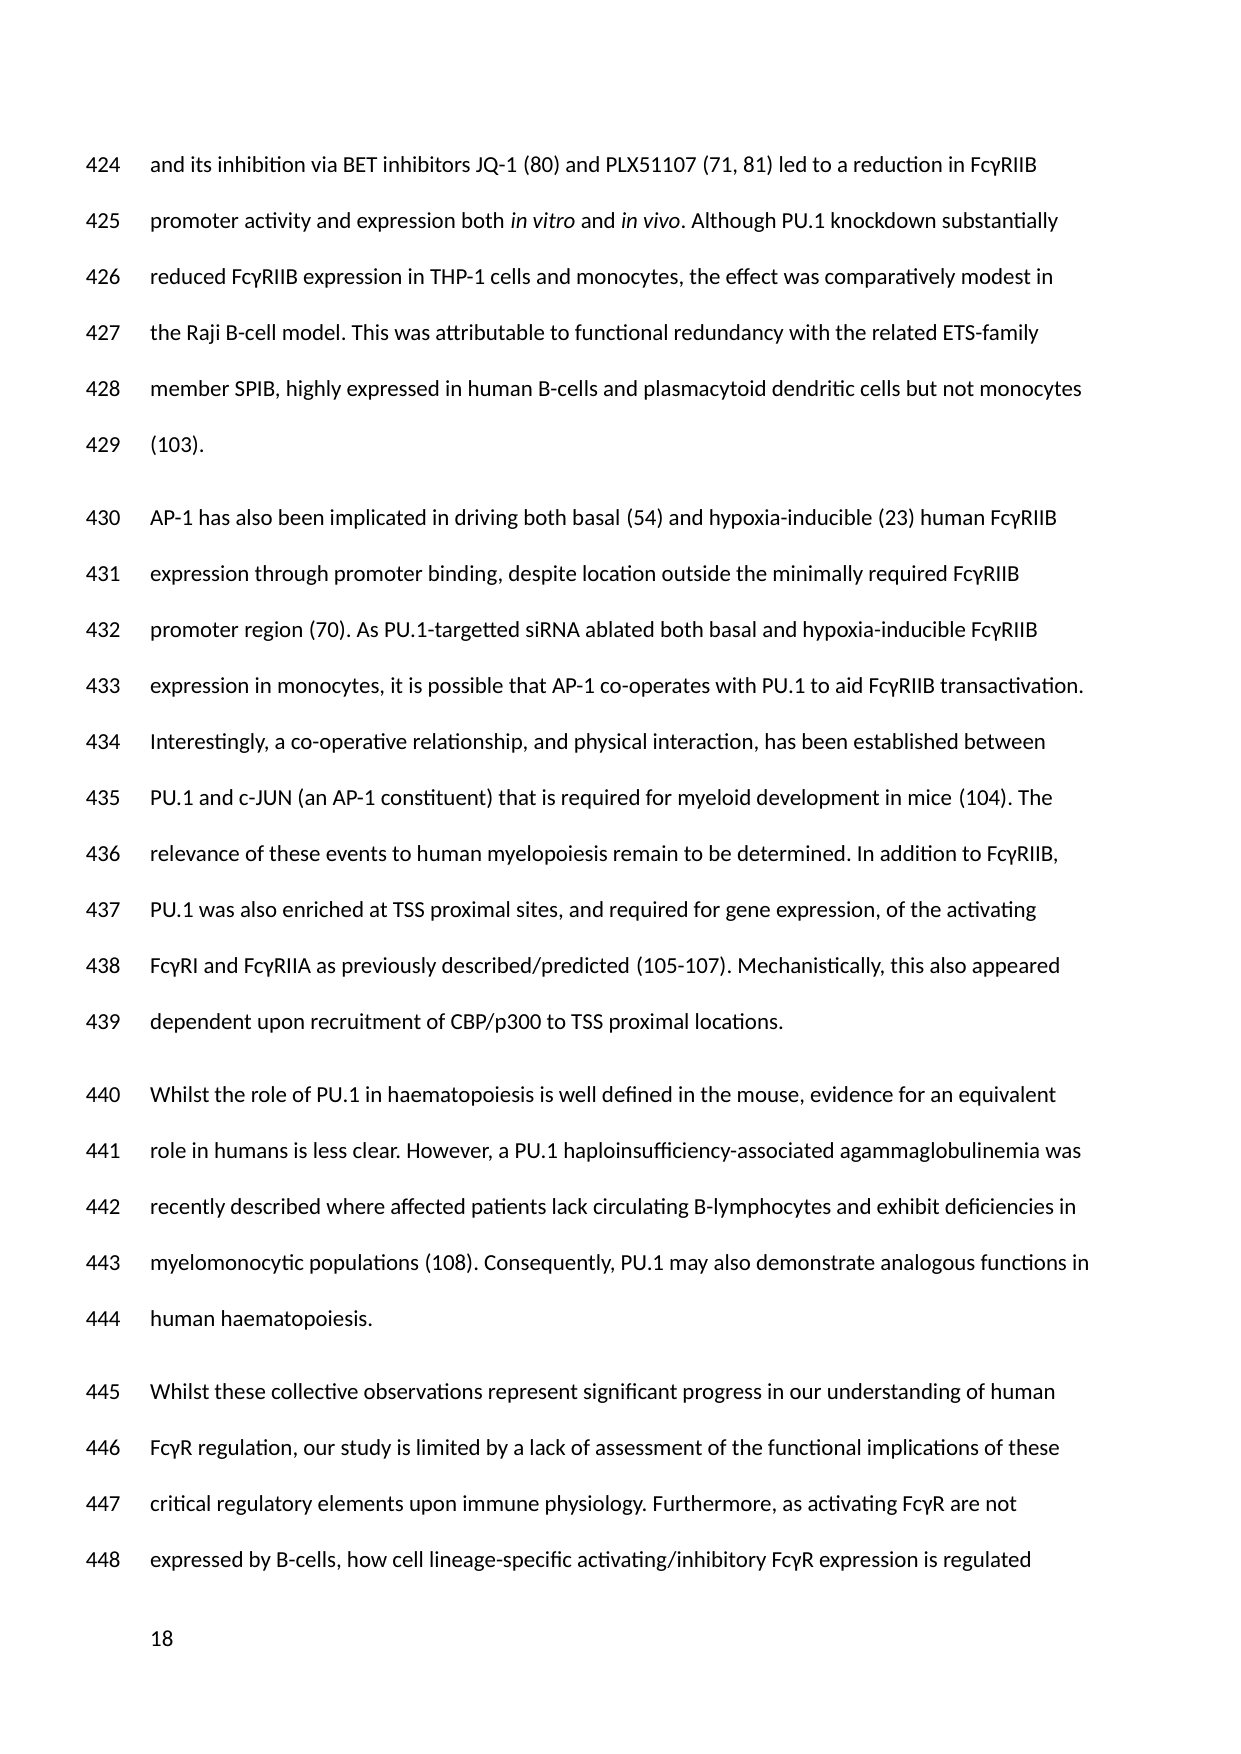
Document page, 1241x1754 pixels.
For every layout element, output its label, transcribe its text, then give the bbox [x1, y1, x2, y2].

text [150, 1377, 1090, 1573]
text AP-1 has also been implicated in driving both basal (54) and hypoxia-inducible (23) human FcγRIIB expression through promoter binding, despite location outside the minimally required FcγRIIB promoter region (70). As PU.1-targetted siRNA ablated both basal and hypoxia-inducible FcγRIIB expression in monocytes, it is possible that AP-1 co-operates with PU.1 to aid FcγRIIB transactivation. Interestingly, a co-operative relationship, and physical interaction, has been established between PU.1 and c-JUN (an AP-1 constituent) that is required for myeloid development in mice (104). The relevance of these events to human myelopoiesis remain to be determined. In addition to FcγRIIB, PU.1 was also enriched at TSS proximal sites, and required for gene expression, of the activating FcγRI and FcγRIIA as previously described/predicted (105-107). Mechanistically, this also appeared dependent upon recruitment of CBP/p300 to TSS proximal locations. [150, 503, 1090, 1035]
text Whilst the role of PU.1 in haematopoiesis is well defined in the mouse, evidence for an equivalent role in humans is less clear. However, a PU.1 haploinsufficiency-associated agammaglobulinemia was recently described where affected patients lack circulating B-lymphocytes and exhibit deficiencies in myelomonocytic populations (108). Consequently, PU.1 may also demonstrate analogous functions in human haematopoiesis. [150, 1080, 1090, 1332]
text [150, 150, 1090, 458]
